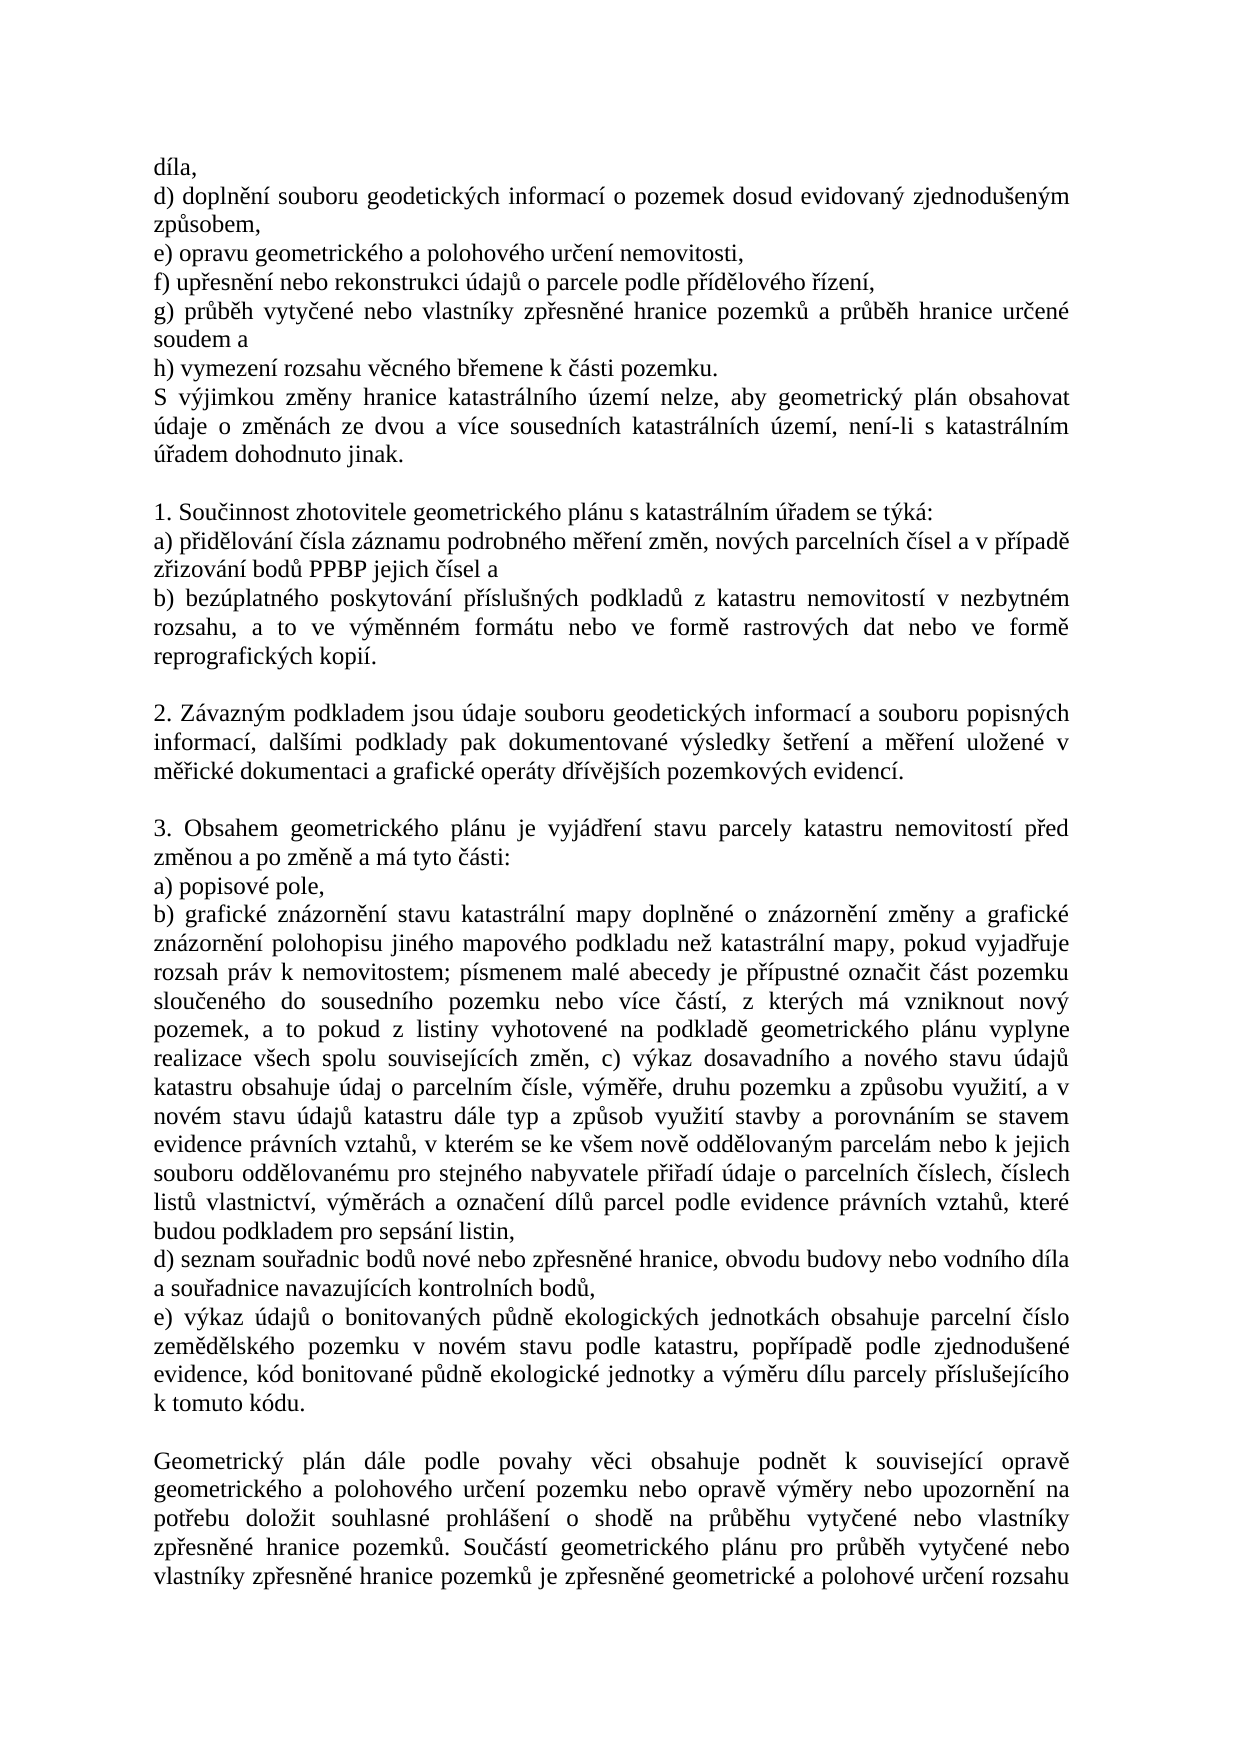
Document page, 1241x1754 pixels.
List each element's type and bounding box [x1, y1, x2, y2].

table_cell [148, 148, 1076, 1594]
